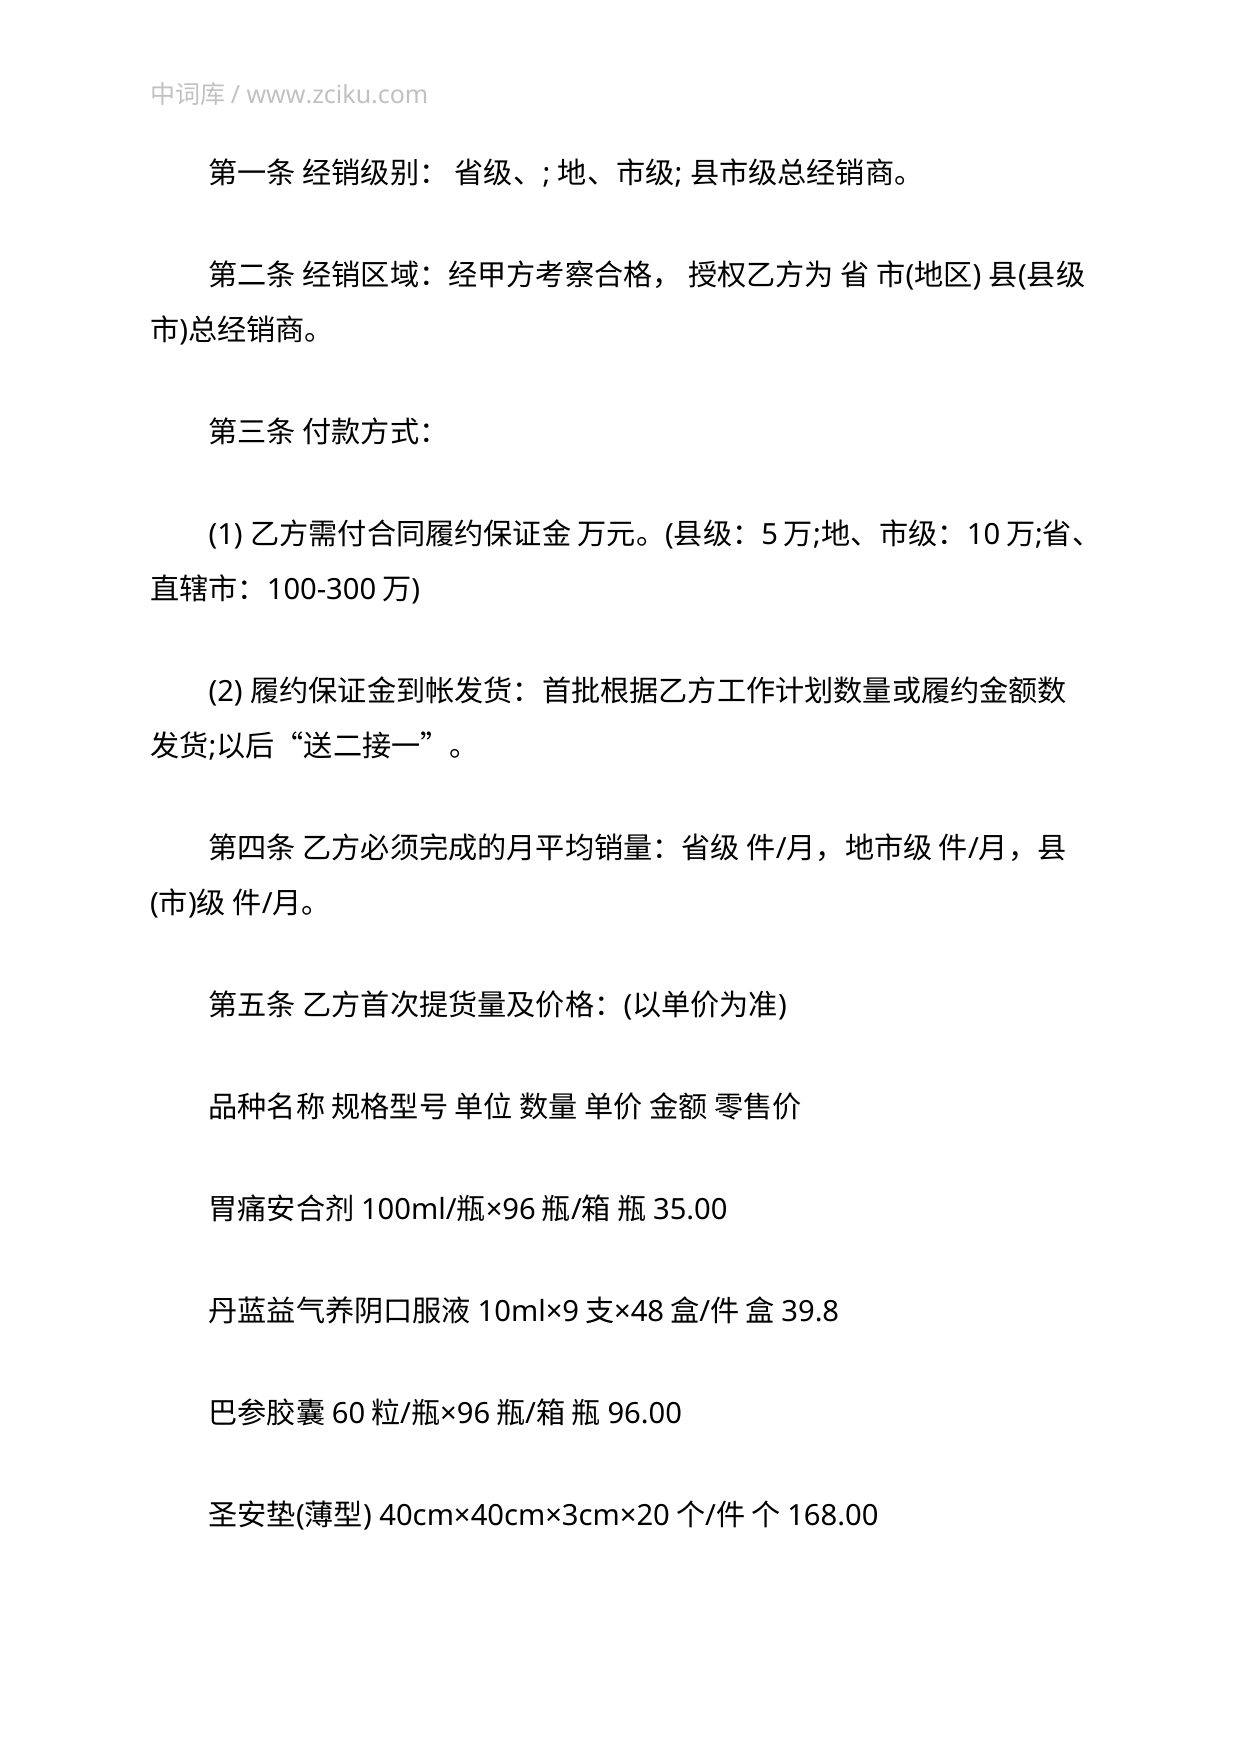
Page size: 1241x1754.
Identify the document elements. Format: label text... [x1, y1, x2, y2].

text 圣安垫(薄型) 40cm×40cm×3cm×20个/件 个 168.00 [150, 1491, 1090, 1534]
text 第一条 经销级别： 省级、; 地、市级; 县市级总经销商。 [150, 150, 1090, 192]
text 品种名称 规格型号 单位 数量 单价 金额 零售价 [150, 1084, 1090, 1126]
text 丹蓝益气养阴口服液 10ml×9支×48盒/件 盒 39.8 [150, 1287, 1090, 1330]
text 巴参胶囊 60粒/瓶×96瓶/箱 瓶 96.00 [150, 1389, 1090, 1432]
text 第四条 乙方必须完成的月平均销量：省级 件/月，地市级 件/月，县(市)级 件/月。 [150, 825, 1090, 922]
text 第三条 付款方式： [150, 409, 1090, 451]
text 第五条 乙方首次提货量及价格：(以单价为准) [150, 982, 1090, 1024]
text 胃痛安合剂 100ml/瓶×96瓶/箱 瓶 35.00 [150, 1185, 1090, 1228]
text (2) 履约保证金到帐发货：首批根据乙方工作计划数量或履约金额数发货;以后“送二接一”。 [150, 668, 1090, 765]
text 第二条 经销区域：经甲方考察合格， 授权乙方为 省 市(地区) 县(县级市)总经销商。 [150, 252, 1090, 349]
text (1) 乙方需付合同履约保证金 万元。(县级：5万;地、市级：10万;省、直辖市：100-300万) [150, 511, 1090, 608]
